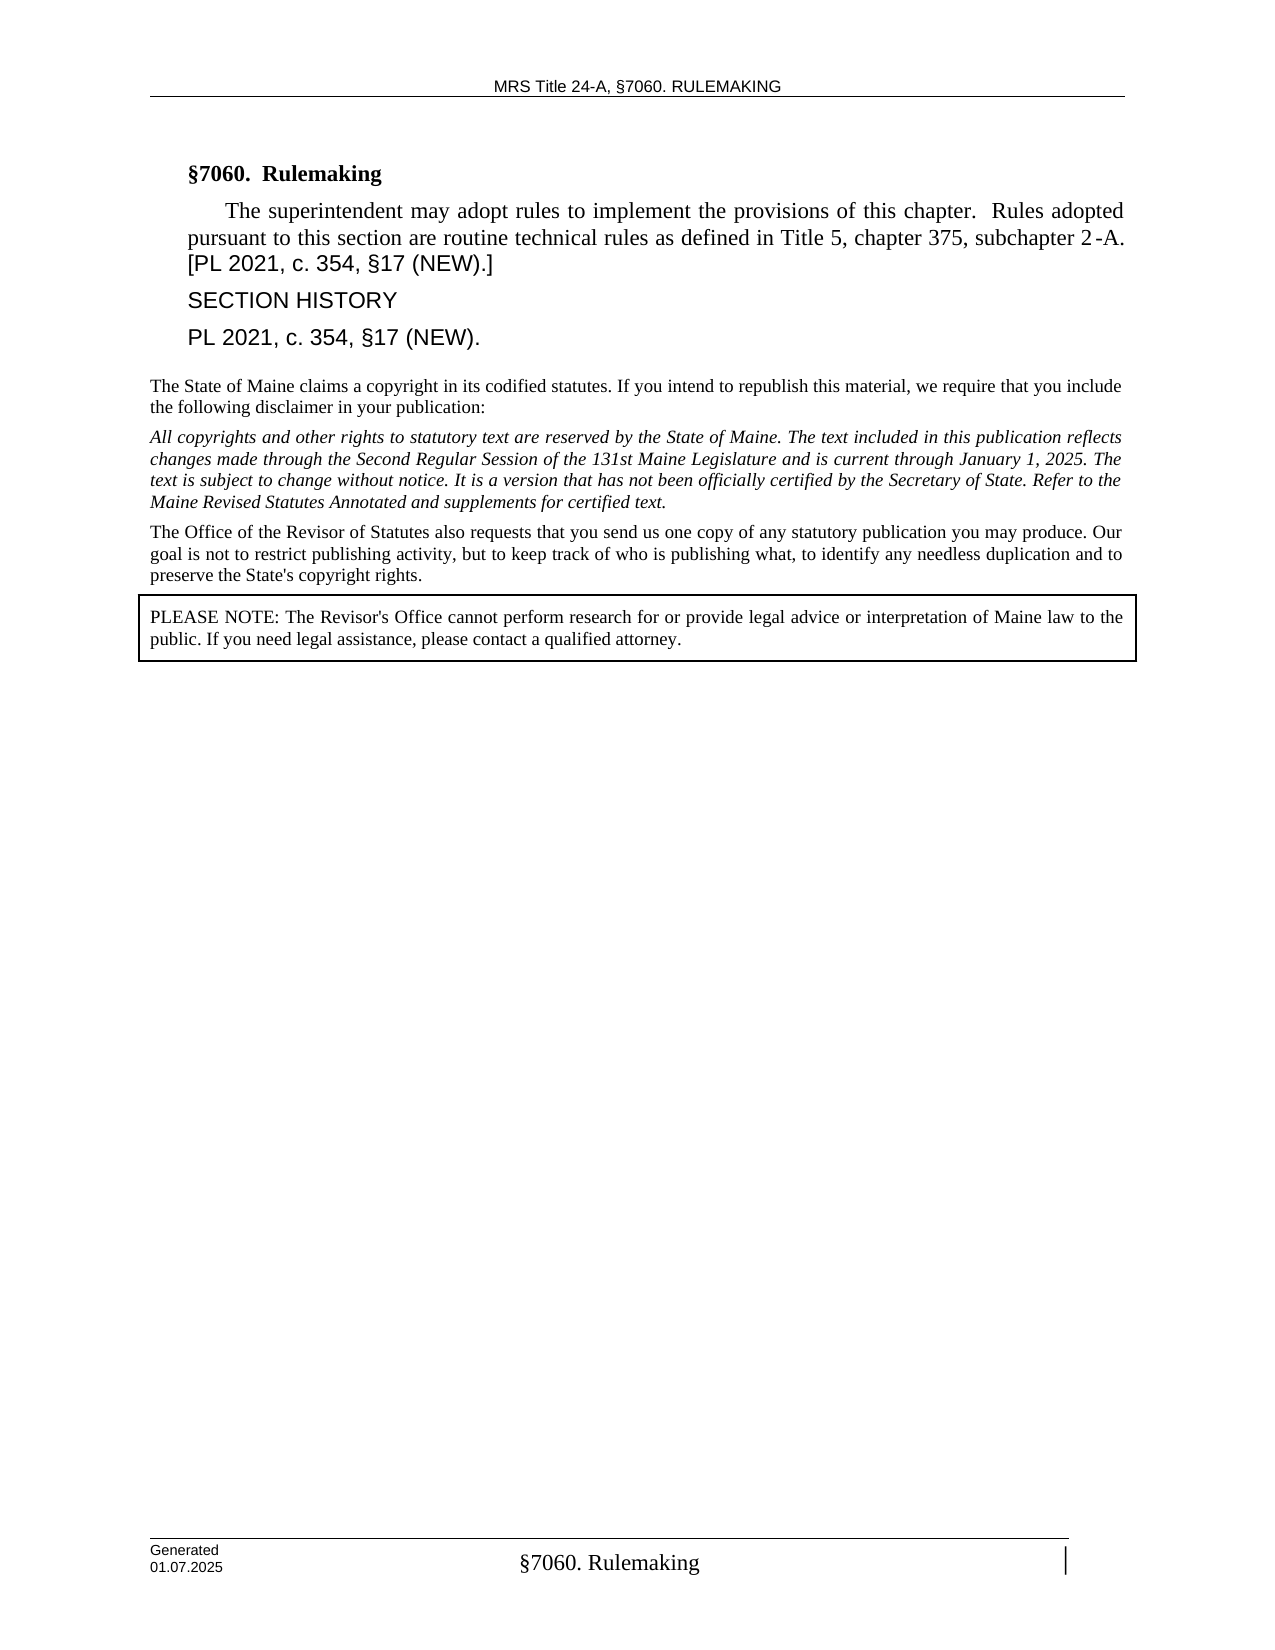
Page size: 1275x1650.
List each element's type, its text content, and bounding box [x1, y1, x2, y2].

text §7060. Rulemaking [187, 160, 1125, 187]
text PL 2021, c. 354, §17 (NEW). [187, 323, 1125, 350]
text The superintendent may adopt rules to implement the provisions of this chapter. Rules adopted pursuant to this section are routine technical rules as defined in Title 5, chapter 375, subchapter 2‑A. [PL 2021, c. 354, §17 (NEW).] [187, 197, 1125, 276]
text The State of Maine claims a copyright in its codified statutes. If you intend to republish this material, we require that you include the following disclaimer in your publication: [150, 375, 1125, 418]
text The Office of the Revisor of Statutes also requests that you send us one copy of any statutory publication you may produce. Our goal is not to restrict publishing activity, but to keep track of who is publishing what, to identify any needless duplication and to preserve the State's copyright rights. [150, 521, 1125, 586]
text SECTION HISTORY [187, 287, 1125, 313]
text All copyrights and other rights to statutory text are reserved by the State of Maine. The text included in this publication reflects changes made through the Second Regular Session of the 131st Maine Legislature and is current through January 1, 2025 . The text is subject to change without notice. It is a version that has not been officially certified by the Secretary of State. Refer to the Maine Revised Statutes Annotated and supplements for certified text. [150, 426, 1125, 512]
text PLEASE NOTE: The Revisor's Office cannot perform research for or provide legal advice or interpretation of Maine law to the public. If you need legal assistance, please contact a qualified attorney. [140, 596, 1135, 660]
